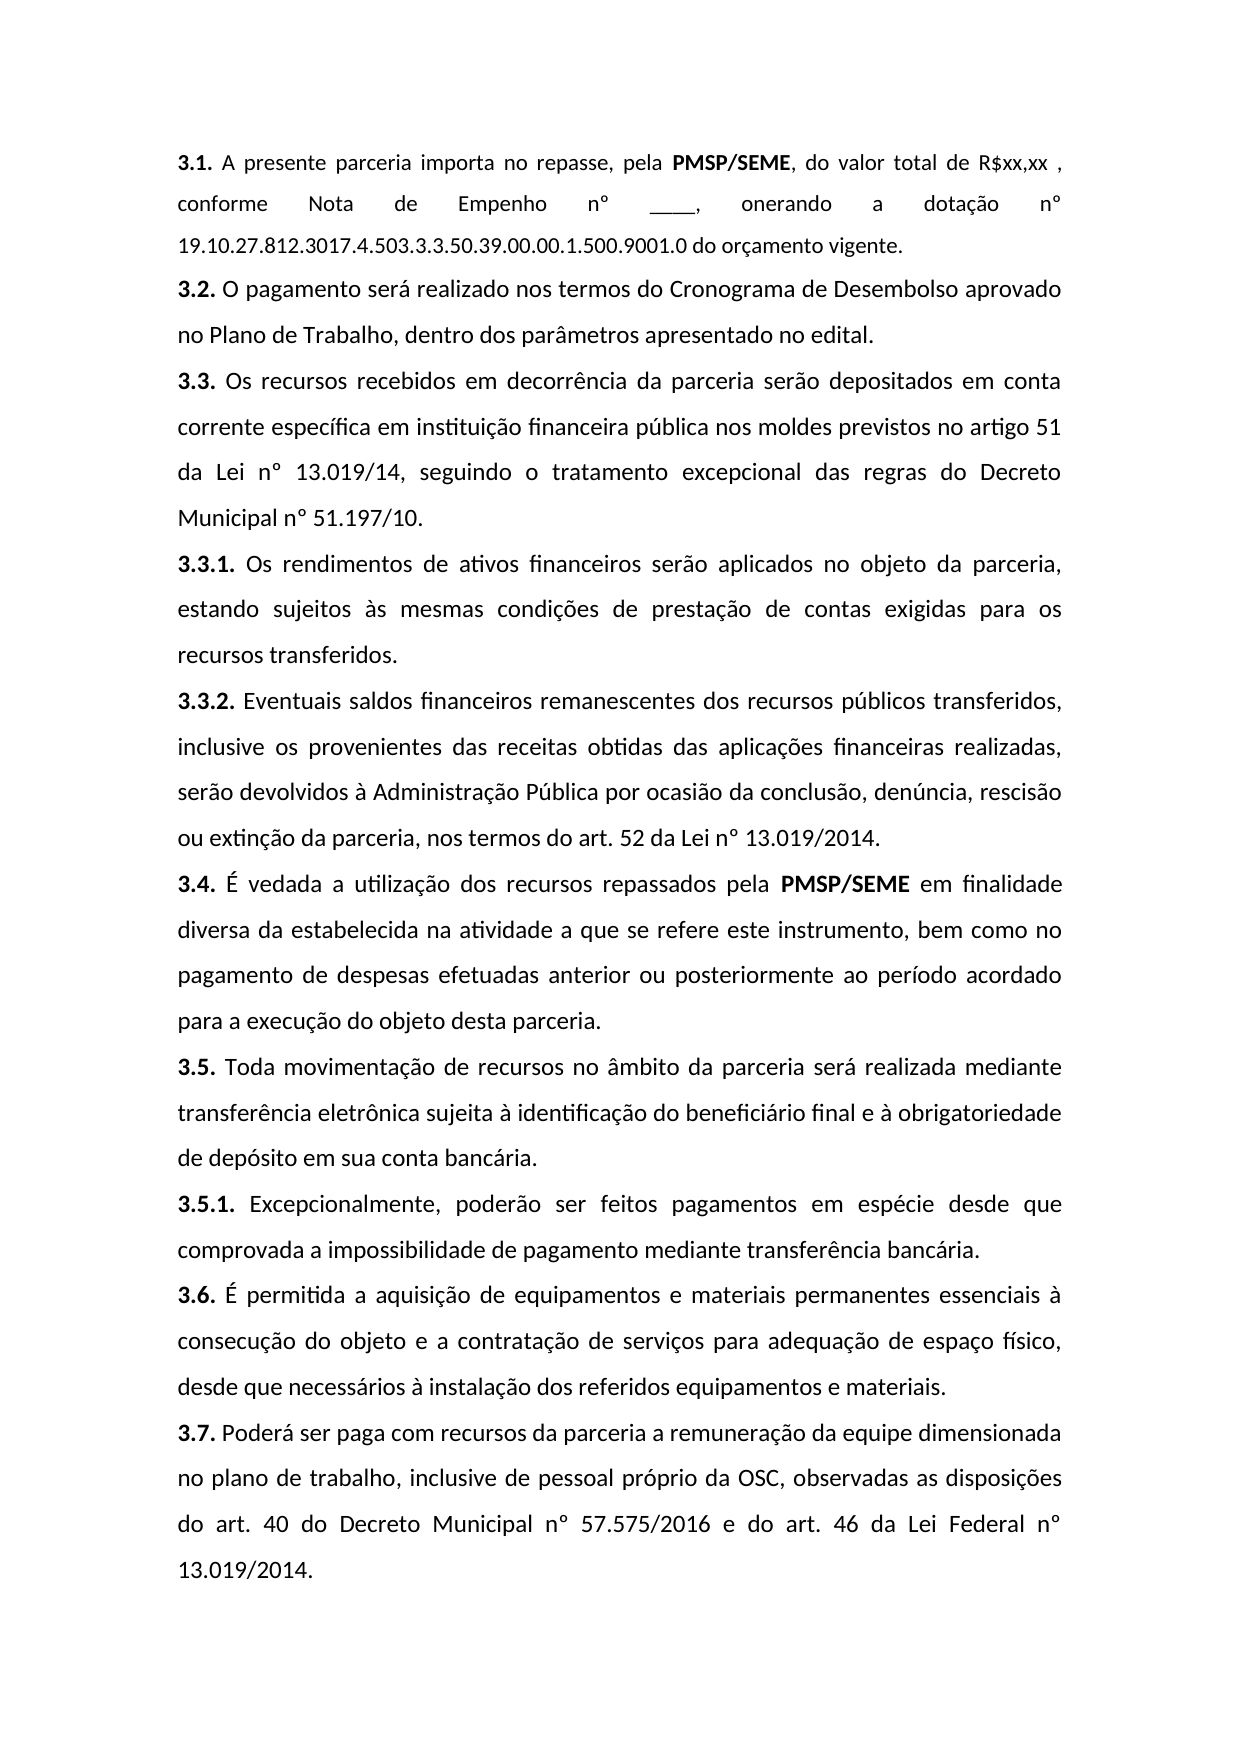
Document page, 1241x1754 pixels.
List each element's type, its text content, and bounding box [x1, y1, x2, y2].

text 3.5. Toda movimentação de recursos no âmbito da parceria será realizada mediante transferência eletrônica sujeita à identificação do beneficiário final e à obrigatoriedade de depósito em sua conta bancária. [177, 1051, 1063, 1173]
text 3.6. É permitida a aquisição de equipamentos e materiais permanentes essenciais à consecução do objeto e a contratação de serviços para adequação de espaço físico, desde que necessários à instalação dos referidos equipamentos e materiais. [177, 1279, 1063, 1402]
text 3.7. Poderá ser paga com recursos da parceria a remuneração da equipe dimensionada no plano de trabalho, inclusive de pessoal próprio da OSC, observadas as disposições do art. 40 do Decreto Municipal nº 57.575/2016 e do art. 46 da Lei Federal nº 13.019/2014. [177, 1417, 1063, 1584]
text 3.1. A presente parceria importa no repasse, pela PMSP/SEME, do valor total de R$xx,xx , conforme Nota de Empenho nº ____, onerando a dotação nº 19.10.27.812.3017.4.503.3.3.50.39.00.00.1.500.9001.0 do orçamento vigente. [177, 148, 1063, 259]
text 3.2. O pagamento será realizado nos termos do Cronograma de Desembolso aprovado no Plano de Trabalho, dentro dos parâmetros apresentado no edital. [177, 273, 1063, 350]
text 3.3.1. Os rendimentos de ativos financeiros serão aplicados no objeto da parceria, estando sujeitos às mesmas condições de prestação de contas exigidas para os recursos transferidos. [177, 548, 1063, 670]
text 3.3. Os recursos recebidos em decorrência da parceria serão depositados em conta corrente específica em instituição financeira pública nos moldes previstos no artigo 51 da Lei nº 13.019/14, seguindo o tratamento excepcional das regras do Decreto Municipal nº 51.197/10. [177, 365, 1063, 533]
text 3.3.2. Eventuais saldos financeiros remanescentes dos recursos públicos transferidos, inclusive os provenientes das receitas obtidas das aplicações financeiras realizadas, serão devolvidos à Administração Pública por ocasião da conclusão, denúncia, rescisão ou extinção da parceria, nos termos do art. 52 da Lei nº 13.019/2014. [177, 685, 1063, 853]
text 3.4. É vedada a utilização dos recursos repassados pela PMSP/SEME em finalidade diversa da estabelecida na atividade a que se refere este instrumento, bem como no pagamento de despesas efetuadas anterior ou posteriormente ao período acordado para a execução do objeto desta parceria. [177, 868, 1063, 1036]
text 3.5.1. Excepcionalmente, poderão ser feitos pagamentos em espécie desde que comprovada a impossibilidade de pagamento mediante transferência bancária. [177, 1188, 1063, 1264]
